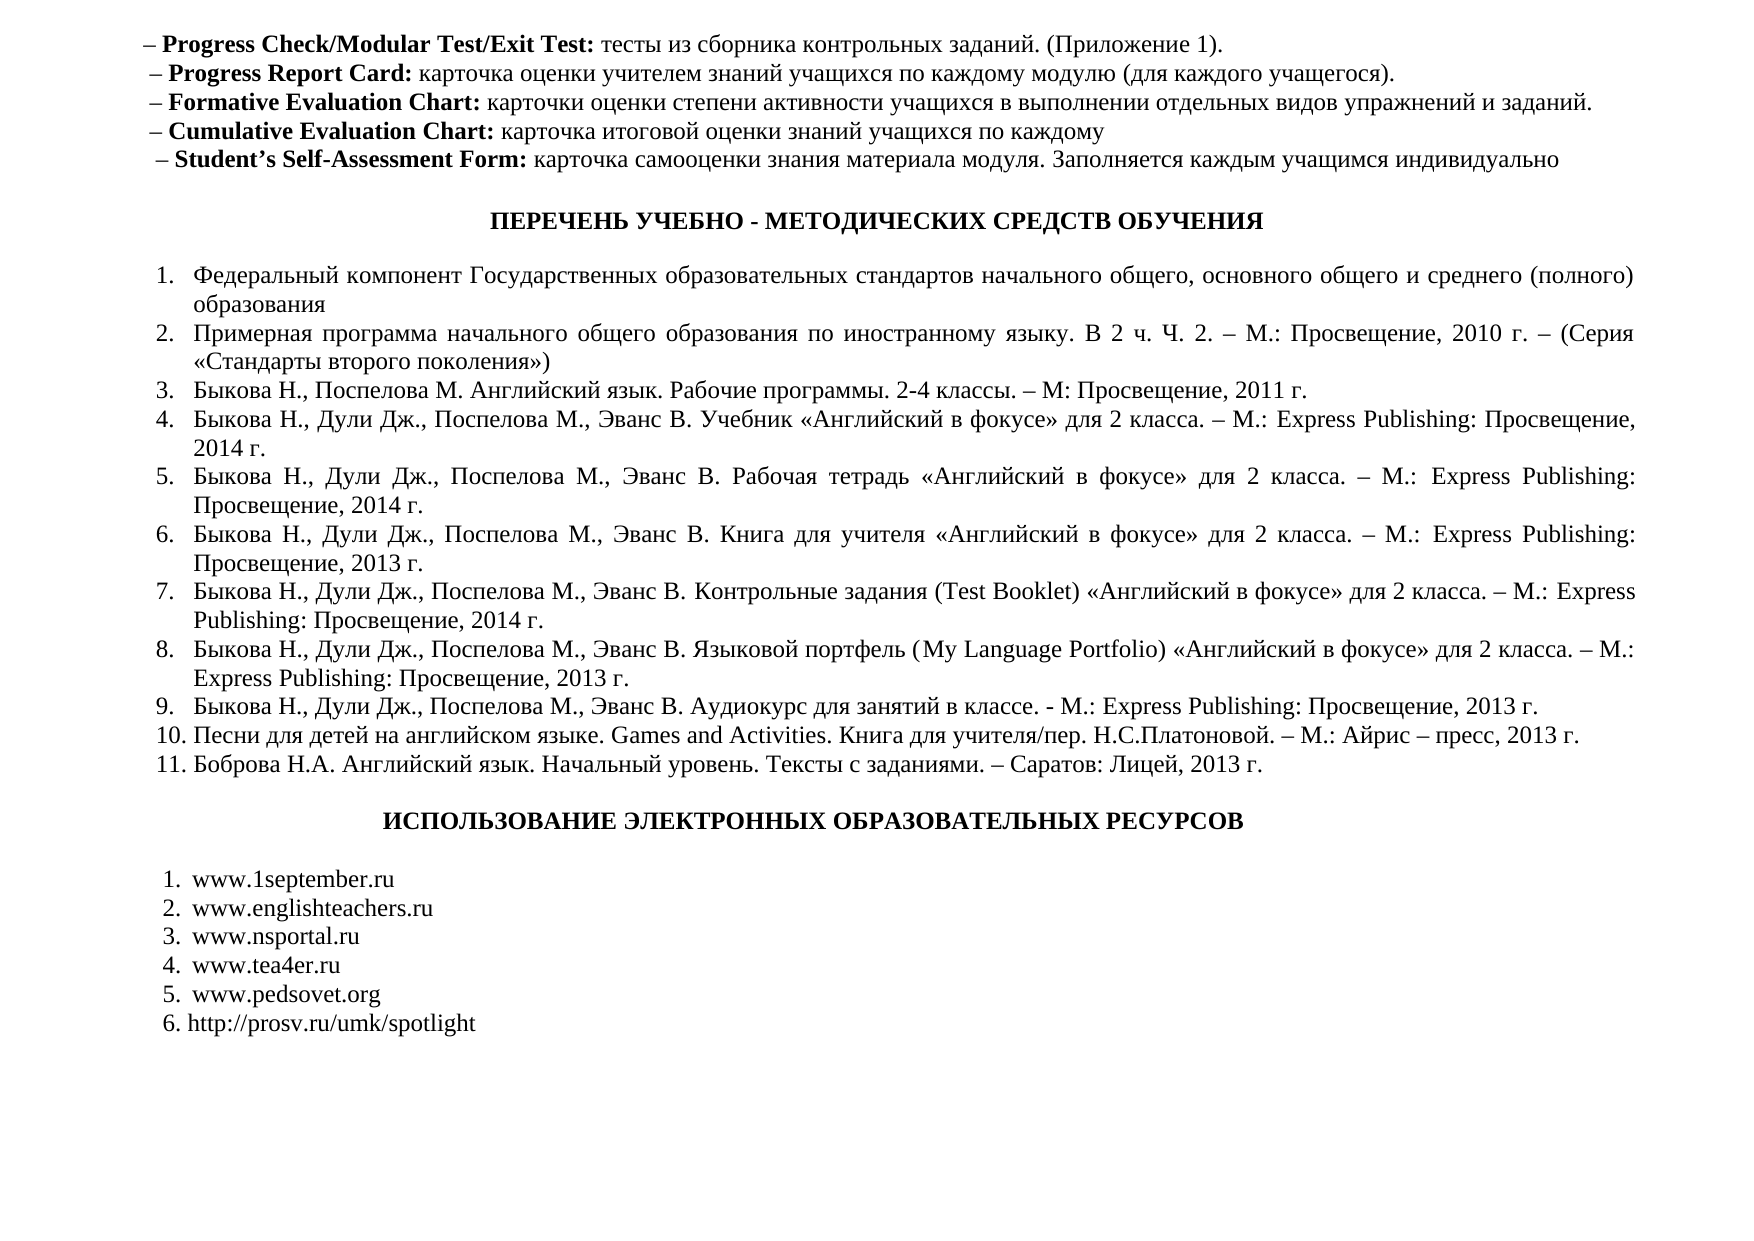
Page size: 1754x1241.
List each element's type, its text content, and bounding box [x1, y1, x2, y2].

text ПЕРЕЧЕНЬ УЧЕБНО - МЕТОДИЧЕСКИХ СРЕДСТВ ОБУЧЕНИЯ [118, 206, 1636, 235]
text – Formative Evaluation Chart: карточки оценки степени активности учащихся в выполнении отдельных видов упражнений и заданий. [118, 87, 1636, 116]
list Быкова Н., Дули Дж., Поспелова М., Эванс В. Контрольные задания (Test Booklet) «Английский в фокусе» для 2 класса. – М.: Express Publishing: Просвещение, 2014 г. [156, 576, 1636, 634]
list Быкова Н., Поспелова М. Английский язык. Рабочие программы. 2-4 классы. – М: Просвещение, 2011 г. [156, 375, 1636, 404]
list Быкова Н., Дули Дж., Поспелова М., Эванс В. Аудиокурс для занятий в классе. - М.: Express Publishing: Просвещение, 2013 г. [156, 691, 1636, 720]
list Быкова Н., Дули Дж., Поспелова М., Эванс В. Рабочая тетрадь «Английский в фокусе» для 2 класса. – М.: Express Publishing: Просвещение, 2014 г. [156, 461, 1636, 519]
text – Progress Check/Modular Test/Exit Test: тесты из сборника контрольных заданий. (Приложение 1). [118, 29, 1636, 58]
text 3. www.nsportal.ru [162, 921, 1508, 950]
text – Student’s Self-Assessment Form: карточка самооценки знания материала модуля. Заполняется каждым учащимся индивидуально [118, 144, 1636, 173]
text 5. www.pedsovet.org [162, 979, 1508, 1008]
list Примерная программа начального общего образования по иностранному языку. В 2 ч. Ч. 2. – М.: Просвещение, 2010 г. – (Серия «Стандарты второго поколения») [156, 318, 1636, 375]
text – Progress Report Card: карточка оценки учителем знаний учащихся по каждому модулю (для каждого учащегося). [118, 58, 1636, 87]
list Федеральный компонент Государственных образовательных стандартов начального общего, основного общего и среднего (полного) образования [156, 260, 1636, 318]
text 2. www.englishteachers.ru [162, 893, 1508, 921]
text 6. http://prosv.ru/umk/spotlight [162, 1008, 1508, 1036]
text ИСПОЛЬЗОВАНИЕ ЭЛЕКТРОННЫХ ОБРАЗОВАТЕЛЬНЫХ РЕСУРСОВ [118, 806, 1508, 835]
list Быкова Н., Дули Дж., Поспелова М., Эванс В. Учебник «Английский в фокусе» для 2 класса. – М.: Express Publishing: Просвещение, 2014 г. [156, 404, 1636, 461]
list Песни для детей на английском языке. Games and Activities. Книга для учителя/пер. Н.С.Платоновой. – М.: Айрис – пресс, 2013 г. [156, 720, 1636, 749]
text – Cumulative Evaluation Chart: карточка итоговой оценки знаний учащихся по каждому [118, 116, 1636, 144]
list Боброва Н.А. Английский язык. Начальный уровень. Тексты с заданиями. – Саратов: Лицей, 2013 г. [156, 749, 1636, 778]
list Быкова Н., Дули Дж., Поспелова М., Эванс В. Книга для учителя «Английский в фокусе» для 2 класса. – М.: Express Publishing: Просвещение, 2013 г. [156, 519, 1636, 576]
list Быкова Н., Дули Дж., Поспелова М., Эванс В. Языковой портфель (My Language Portfolio) «Английский в фокусе» для 2 класса. – М.: Express Publishing: Просвещение, 2013 г. [156, 634, 1636, 691]
text 1. www.1september.ru [162, 864, 1508, 893]
text 4. www.tea4er.ru [162, 950, 1508, 979]
